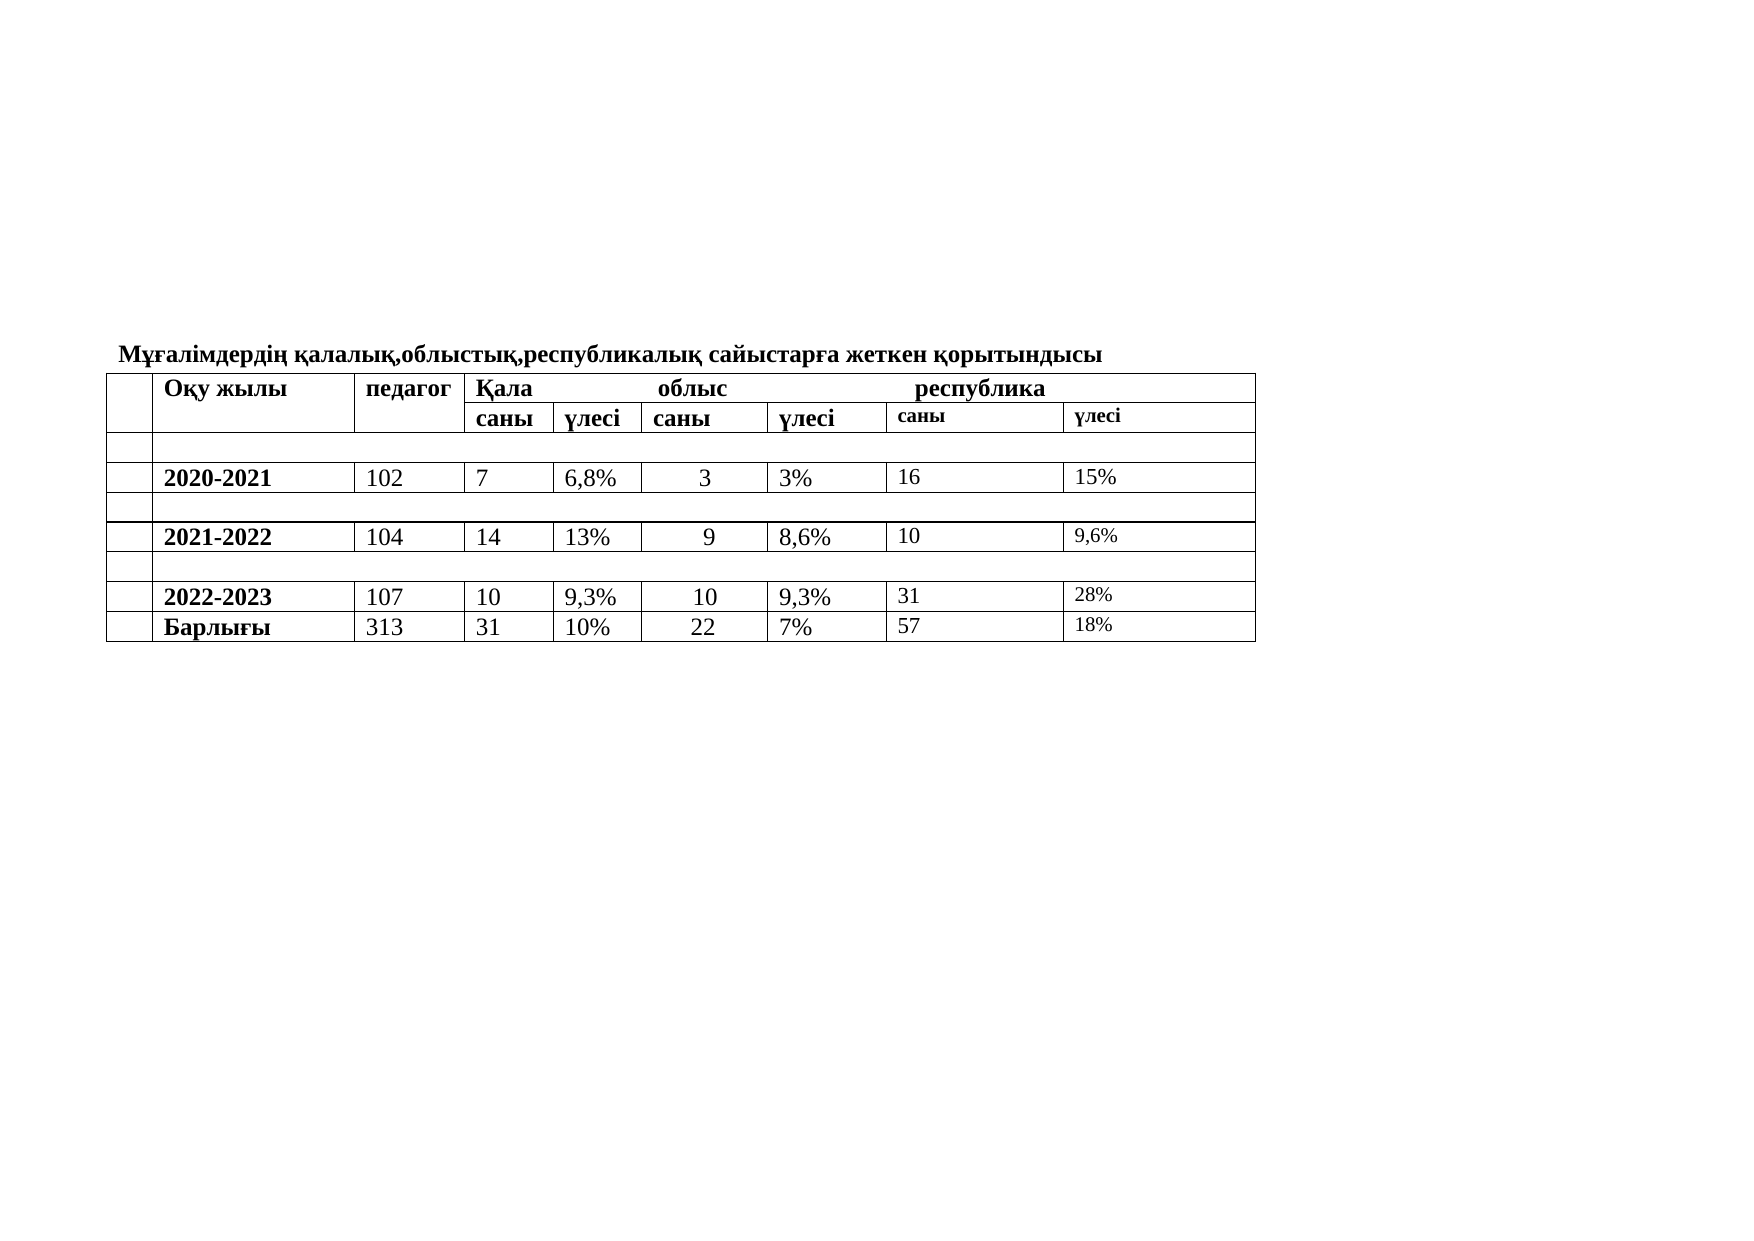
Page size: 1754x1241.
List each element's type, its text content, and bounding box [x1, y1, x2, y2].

table_header педагог [355, 374, 464, 432]
table_cell 22 [642, 612, 767, 641]
table_cell 9,3% [554, 582, 641, 611]
table_cell [107, 612, 152, 641]
table_header Оқу жылы [153, 374, 354, 432]
table_cell Барлығы [153, 612, 354, 641]
text Мұғалімдердің қалалық,облыстық,республикалық сайыстарға жеткен қорытындысы [118, 339, 1562, 368]
table_cell 2020-2021 [153, 463, 354, 492]
table_cell үлесі [768, 403, 886, 432]
table_cell [107, 493, 152, 521]
table_cell 18% [1064, 612, 1255, 641]
table_cell [153, 493, 1255, 521]
table_cell 104 [355, 523, 464, 551]
table_cell 102 [355, 463, 464, 492]
table_header [107, 374, 152, 432]
table_cell 16 [887, 463, 1063, 492]
table_cell саны [465, 403, 553, 432]
table_cell 2021-2022 [153, 523, 354, 551]
table_cell 9,6% [1064, 523, 1255, 551]
table_cell саны [887, 403, 1063, 432]
table_cell 313 [355, 612, 464, 641]
table_cell 31 [465, 612, 553, 641]
table_cell 10 [465, 582, 553, 611]
table_cell 3% [768, 463, 886, 492]
table_cell [107, 523, 152, 551]
table_cell 6,8% [554, 463, 641, 492]
table_cell 13% [554, 523, 641, 551]
table_cell [107, 552, 152, 581]
table_header Қала облыс республика [465, 374, 1255, 402]
table_cell 107 [355, 582, 464, 611]
table_cell 10% [554, 612, 641, 641]
table_cell [107, 433, 152, 462]
table_cell 57 [887, 612, 1063, 641]
table_cell [107, 463, 152, 492]
table_cell 7 [465, 463, 553, 492]
table_cell 3 [642, 463, 767, 492]
table_cell үлесі [554, 403, 641, 432]
table_cell 10 [887, 523, 1063, 551]
table_cell 15% [1064, 463, 1255, 492]
table_cell 14 [465, 523, 553, 551]
table_cell [153, 433, 1255, 462]
table_cell үлесі [1064, 403, 1255, 432]
table_cell 9 [642, 523, 767, 551]
table_cell [107, 582, 152, 611]
table_cell 28% [1064, 582, 1255, 611]
table_cell 31 [887, 582, 1063, 611]
table_cell 9,3% [768, 582, 886, 611]
table_cell саны [642, 403, 767, 432]
table_cell [153, 552, 1255, 581]
table_cell 7% [768, 612, 886, 641]
table_cell 10 [642, 582, 767, 611]
table_cell 2022-2023 [153, 582, 354, 611]
table_cell 8,6% [768, 523, 886, 551]
